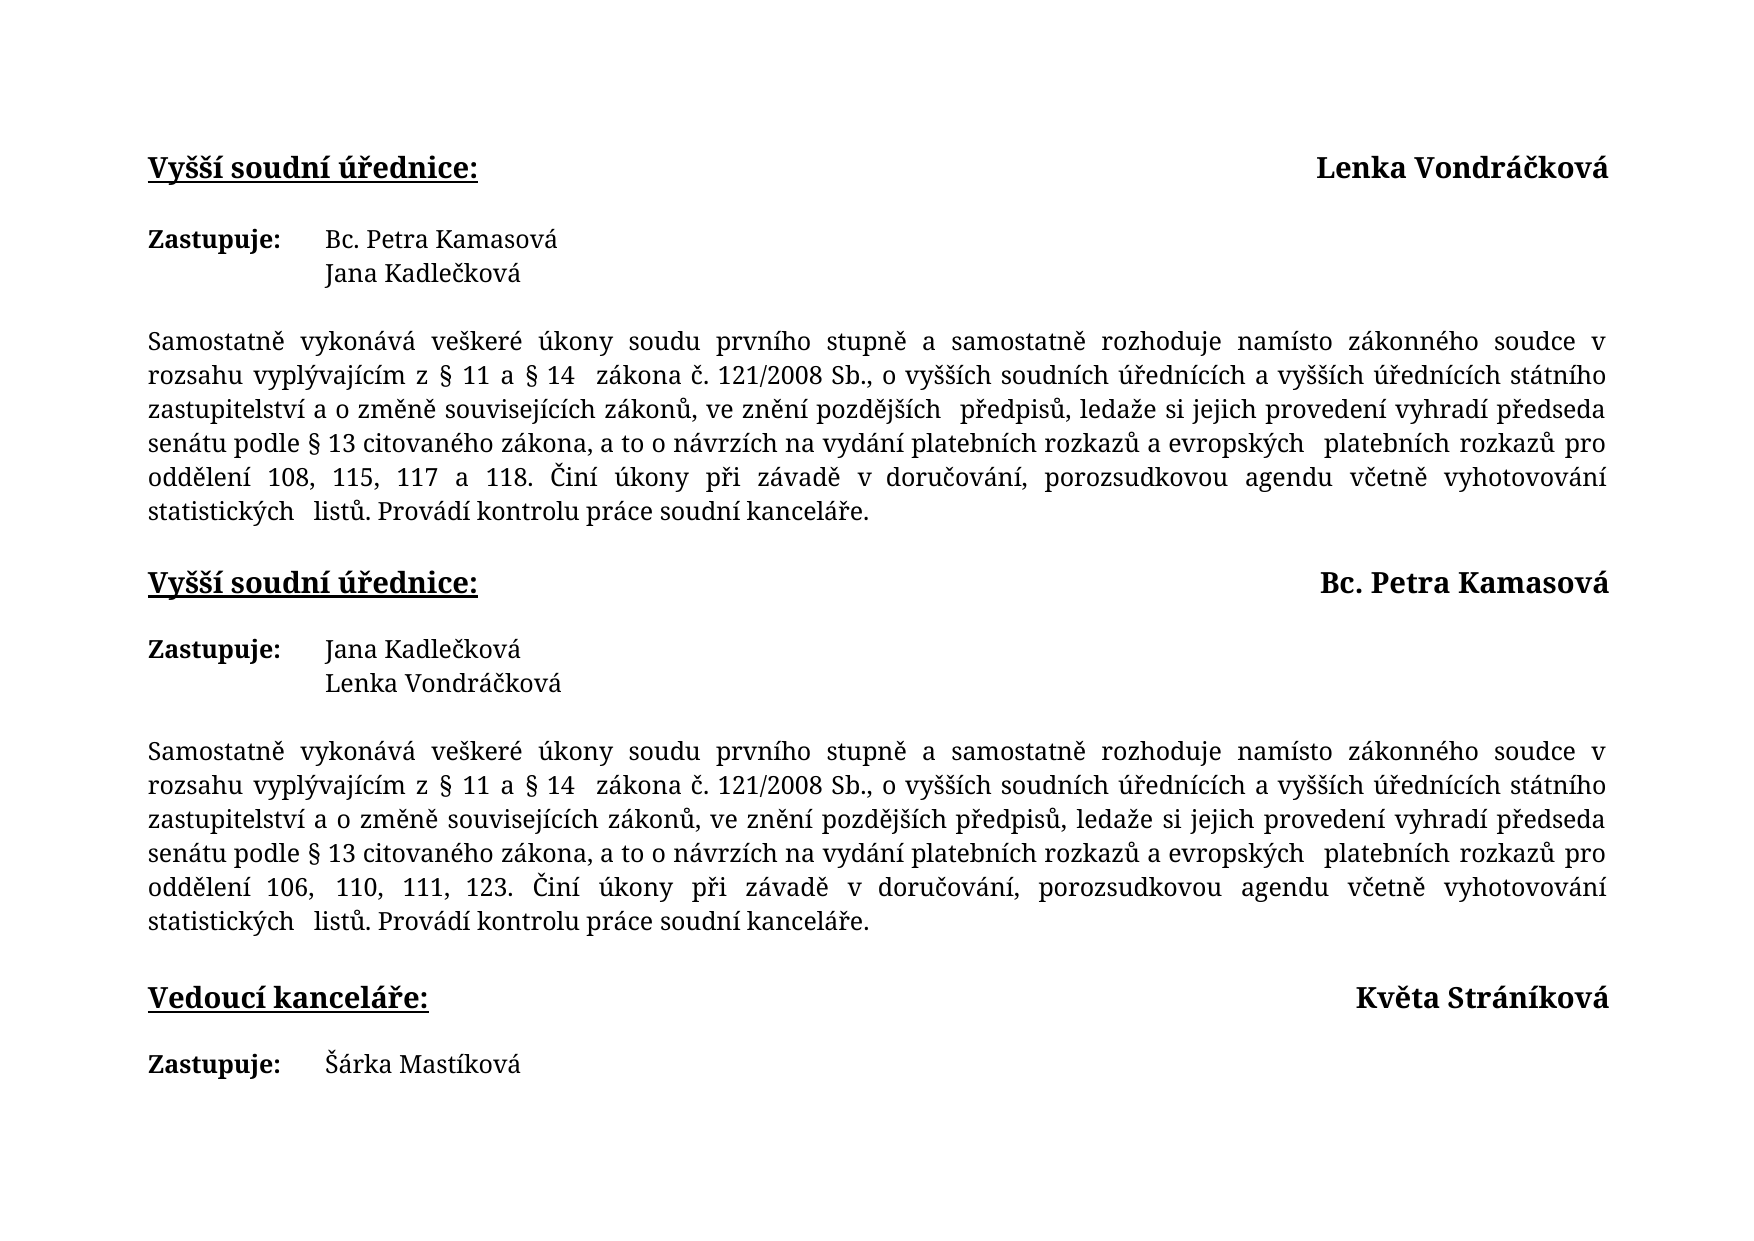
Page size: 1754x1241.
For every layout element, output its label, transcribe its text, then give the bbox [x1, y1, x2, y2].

text Zastupuje: Jana Kadlečková [148, 631, 1606, 666]
text Lenka Vondráčková [148, 666, 1606, 699]
text Samostatně vykonává veškeré úkony soudu prvního stupně a samostatně rozhoduje namísto zákonného soudce v rozsahu vyplývajícím z § 11 a § 14 zákona č. 121/2008 Sb., o vyšších soudních úřednících a vyšších úřednících státního zastupitelství a o změně souvisejících zákonů, ve znění pozdějších předpisů, ledaže si jejich provedení vyhradí předseda senátu podle § 13 citovaného zákona, a to o návrzích na vydání platebních rozkazů a evropských platebních rozkazů pro oddělení 106, 110, 111, 123. Činí úkony při závadě v doručování, porozsudkovou agendu včetně vyhotovování statistických listů. Provádí kontrolu práce soudní kanceláře. [148, 734, 1606, 938]
subtitle Vyšší soudní úřednice: Bc. Petra Kamasová [148, 562, 1606, 602]
text Zastupuje: Bc. Petra Kamasová [148, 221, 1606, 255]
text Samostatně vykonává veškeré úkony soudu prvního stupně a samostatně rozhoduje namísto zákonného soudce v rozsahu vyplývajícím z § 11 a § 14 zákona č. 121/2008 Sb., o vyšších soudních úřednících a vyšších úřednících státního zastupitelství a o změně souvisejících zákonů, ve znění pozdějších předpisů, ledaže si jejich provedení vyhradí předseda senátu podle § 13 citovaného zákona, a to o návrzích na vydání platebních rozkazů a evropských platebních rozkazů pro oddělení 108, 115, 117 a 118. Činí úkony při závadě v doručování, porozsudkovou agendu včetně vyhotovování statistických listů. Provádí kontrolu práce soudní kanceláře. [148, 323, 1606, 528]
subtitle Vyšší soudní úřednice: Lenka Vondráčková [148, 148, 1606, 187]
text Jana Kadlečková [148, 255, 1606, 289]
subtitle Vedoucí kanceláře: Květa Stráníková [148, 978, 1606, 1017]
text Zastupuje: Šárka Mastíková [148, 1047, 1606, 1081]
